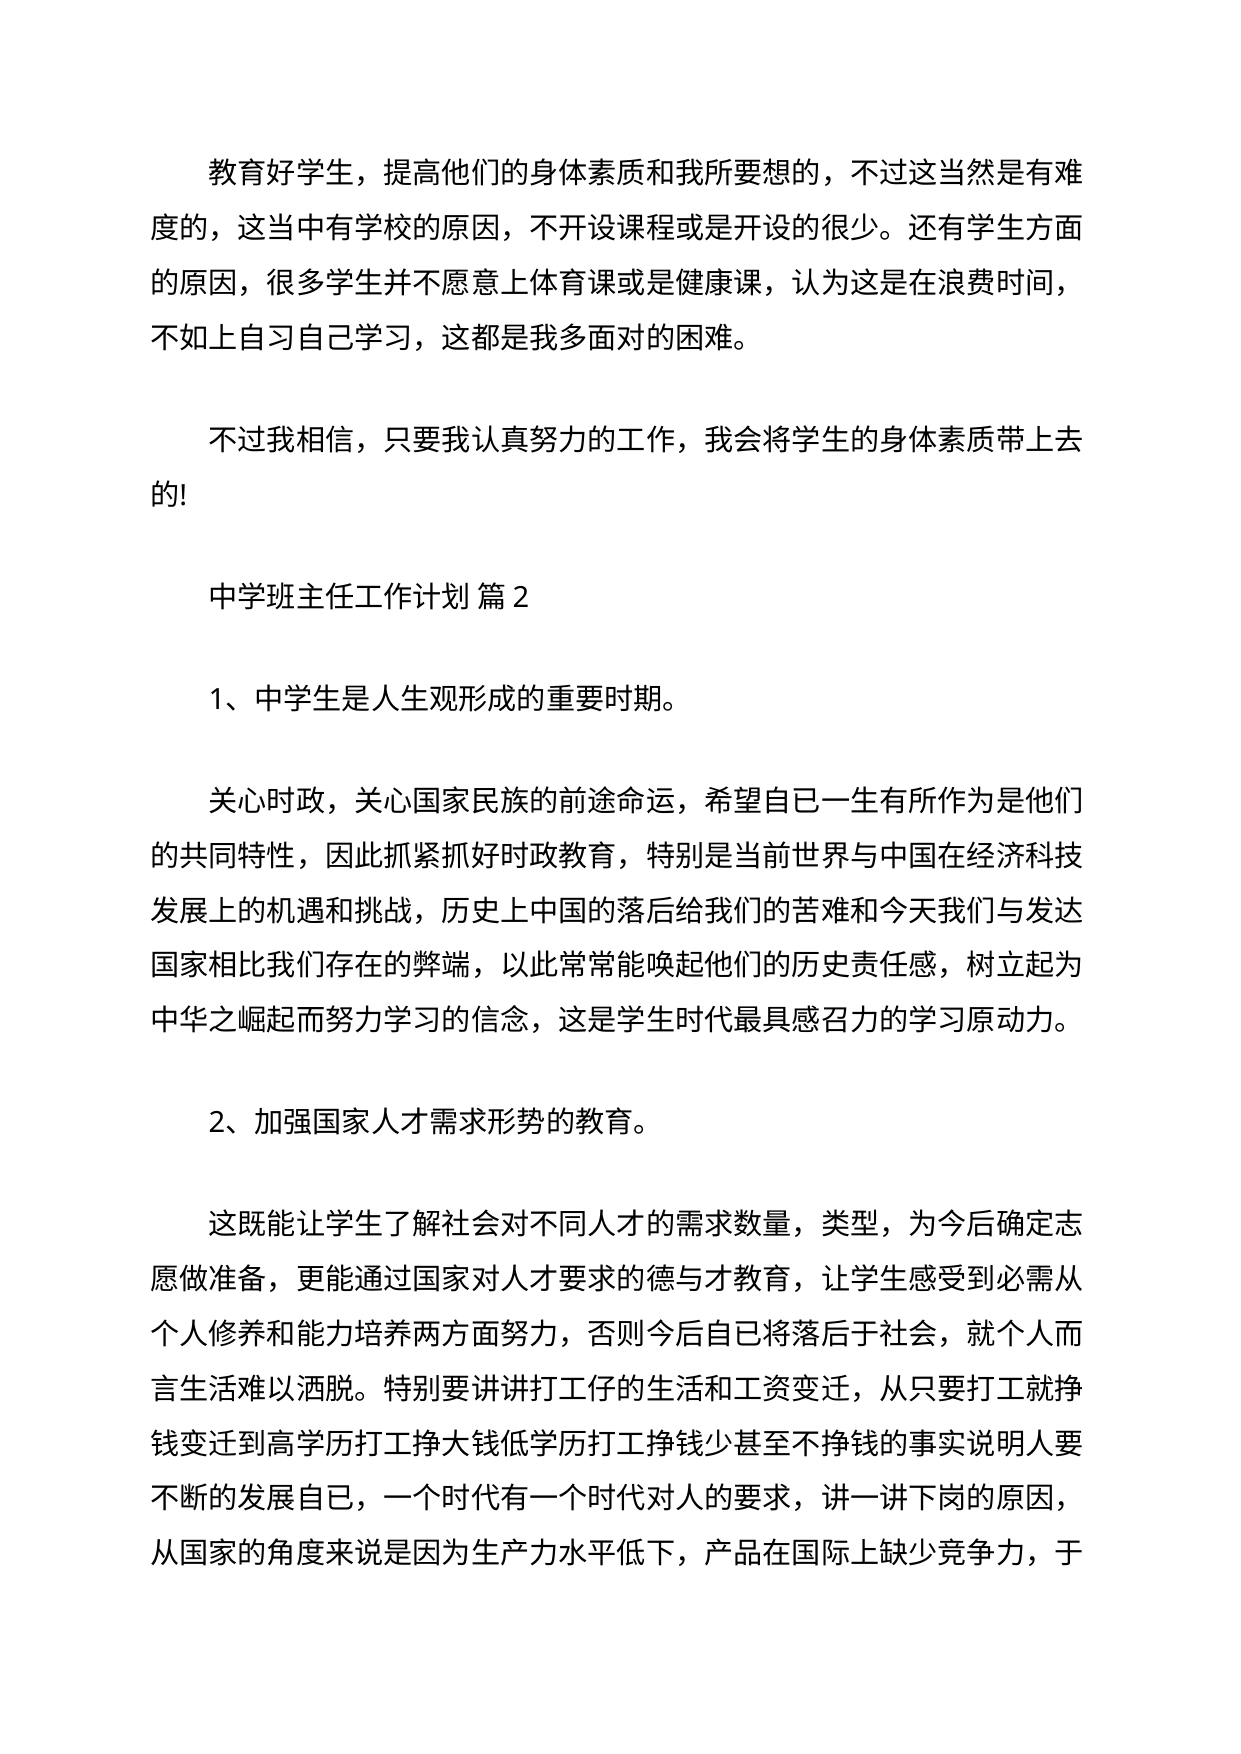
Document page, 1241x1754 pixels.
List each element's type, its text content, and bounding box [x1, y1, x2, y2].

text 教育好学生，提高他们的身体素质和我所要想的，不过这当然是有难度的，这当中有学校的原因，不开设课程或是开设的很少。还有学生方面的原因，很多学生并不愿意上体育课或是健康课，认为这是在浪费时间，不如上自习自己学习，这都是我多面对的困难。 [150, 150, 1090, 357]
text 1、中学生是人生观形成的重要时期。 [150, 675, 1090, 718]
text 不过我相信，只要我认真努力的工作，我会将学生的身体素质带上去的! [150, 416, 1090, 514]
text 中学班主任工作计划 篇2 [150, 573, 1090, 616]
text 2、加强国家人才需求形势的教育。 [150, 1099, 1090, 1141]
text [150, 1201, 1090, 1572]
text 关心时政，关心国家民族的前途命运，希望自已一生有所作为是他们的共同特性，因此抓紧抓好时政教育，特别是当前世界与中国在经济科技发展上的机遇和挑战，历史上中国的落后给我们的苦难和今天我们与发达国家相比我们存在的弊端，以此常常能唤起他们的历史责任感，树立起为中华之崛起而努力学习的信念，这是学生时代最具感召力的学习原动力。 [150, 777, 1090, 1039]
